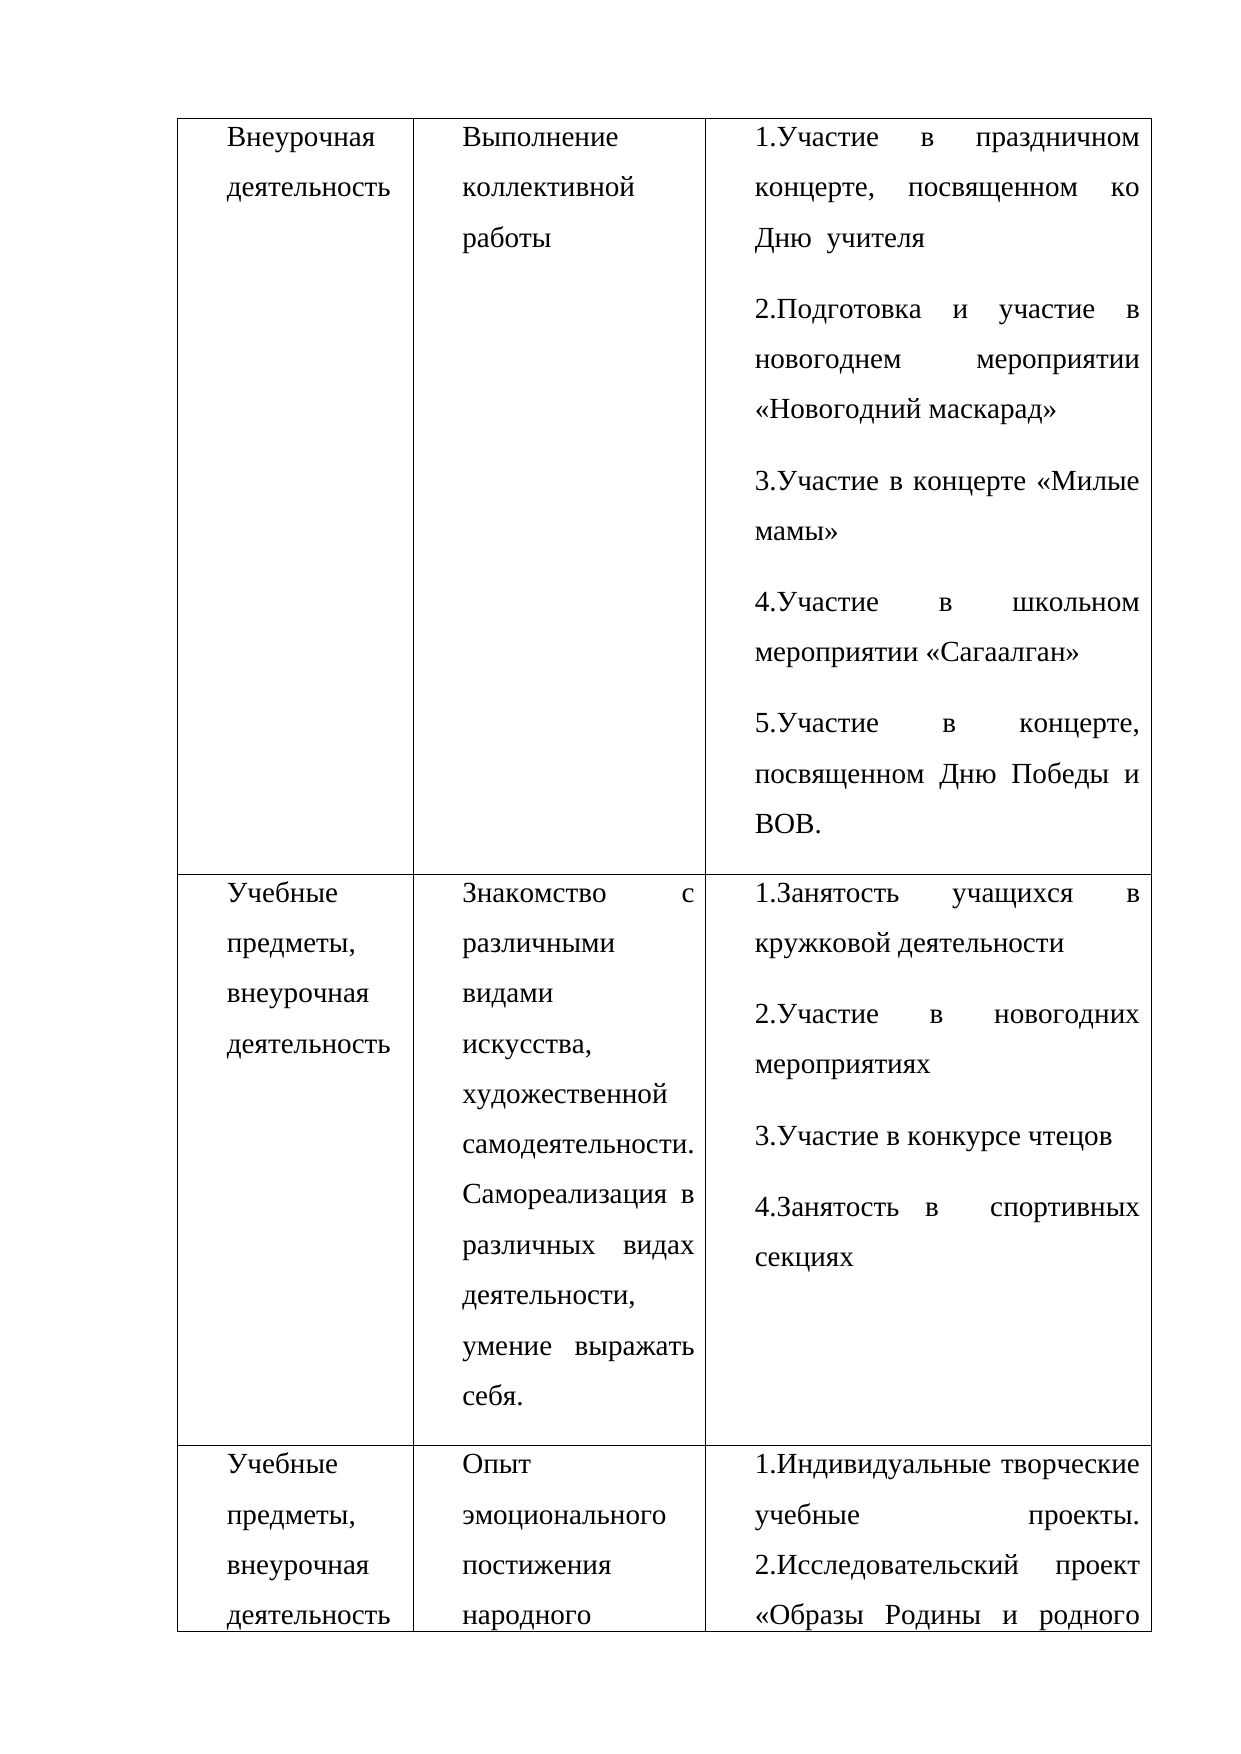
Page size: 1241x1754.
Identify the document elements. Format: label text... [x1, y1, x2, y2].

table_cell Внеурочная деятельность [178, 119, 413, 874]
table_cell 1.Участие в праздничном концерте, посвященном ко Дню учителя 2.Подготовка и участие в новогоднем мероприятии «Новогодний маскарад» 3.Участие в концерте «Милые мамы» 4.Участие в школьном мероприятии «Сагаалган» 5.Участие в концерте, посвященном Дню Победы и ВОВ. [706, 119, 1151, 874]
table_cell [178, 1446, 413, 1631]
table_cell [706, 1446, 1151, 1631]
table_cell 1.Занятость учащихся в кружковой деятельности 2.Участие в новогодних мероприятиях 3.Участие в конкурсе чтецов 4.Занятость в спортивных секциях [706, 875, 1151, 1445]
table_cell Знакомство с различными видами искусства, художественной самодеятельности. Самореализация в различных видах деятельности, умение выражать себя. [414, 875, 705, 1445]
table_cell Учебные предметы, внеурочная деятельность [178, 875, 413, 1445]
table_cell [414, 1446, 705, 1631]
table_cell Выполнение коллективной работы [414, 119, 705, 874]
